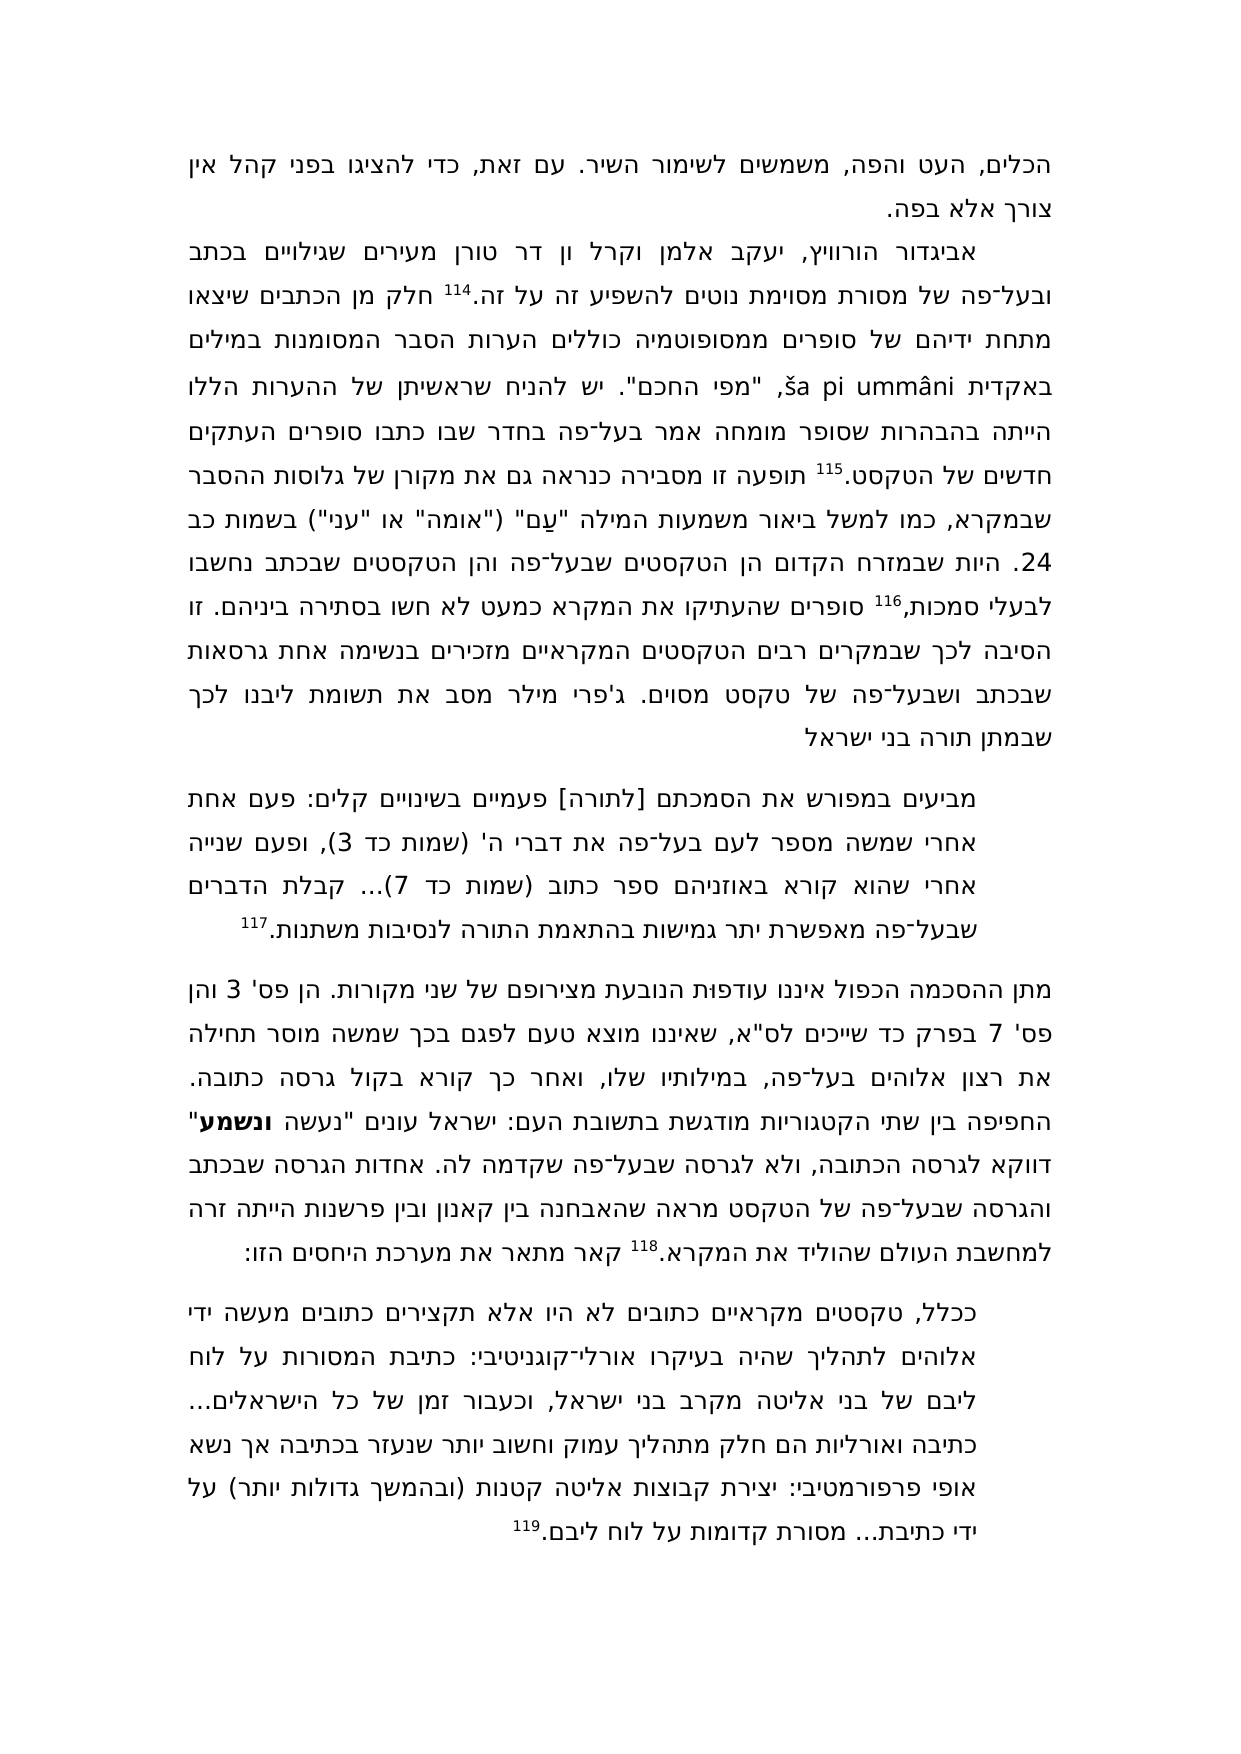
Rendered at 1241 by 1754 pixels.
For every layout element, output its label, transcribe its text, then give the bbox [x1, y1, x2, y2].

text אביגדור הורוויץ, יעקב אלמן וקרל ון דר טורן מעירים שגילויים בכתב ובעל־פה של מסורת מסוימת נוטים להשפיע זה על זה. חלק מן הכתבים שיצאו מתחת ידיהם של סופרים ממסופוטמיה כוללים הערות הסבר המסומנות במילים באקדית ša pi ummâni, "מפי החכם". יש להניח שראשיתן של ההערות הללו הייתה בהבהרות שסופר מומחה אמר בעל־פה בחדר שבו כתבו סופרים העתקים חדשים של הטקסט. תופעה זו מסבירה כנראה גם את מקורן של גלוסות ההסבר שבמקרא, כמו למשל ביאור משמעות המילה "עַם" ("אומה" או "עני") בשמות כב 24. היות שבמזרח הקדום הן הטקסטים שבעל־פה והן הטקסטים שבכתב נחשבו לבעלי סמכות, סופרים שהעתיקו את המקרא כמעט לא חשו בסתירה ביניהם. זו הסיבה לכך שבמקרים רבים הטקסטים המקראיים מזכירים בנשימה אחת גרסאות שבכתב ושבעל־פה של טקסט מסוים. ג'פרי מילר מסב את תשומת ליבנו לכך שבמתן תורה בני ישראל [187, 237, 1053, 753]
text מתן ההסכמה הכפול איננו עודפוּת הנובעת מצירופם של שני מקורות. הן פס' 3 והן פס' 7 בפרק כד שייכים לס"א, שאיננו מוצא טעם לפגם בכך שמשה מוסר תחילה את רצון אלוהים בעל־פה, במילותיו שלו, ואחר כך קורא בקול גרסה כתובה. החפיפה בין שתי הקטגוריות מודגשת בתשובת העם: ישראל עונים "נעשה ונשמע" דווקא לגרסה הכתובה, ולא לגרסה שבעל־פה שקדמה לה. אחדות הגרסה שבכתב והגרסה שבעל־פה של הטקסט מראה שהאבחנה בין קאנון ובין פרשנות הייתה זרה למחשבת העולם שהוליד את המקרא. קאר מתאר את מערכת היחסים הזו: [187, 976, 1053, 1267]
text מביעים במפורש את הסמכתם [לתורה] פעמיים בשינויים קלים: פעם אחת אחרי שמשה מספר לעם בעל־פה את דברי ה' (שמות כד 3), ופעם שנייה אחרי שהוא קורא באוזניהם ספר כתוב (שמות כד 7)... קבלת הדברים שבעל־פה מאפשרת יתר גמישות בהתאמת התורה לנסיבות משתנות. [187, 784, 978, 944]
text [187, 150, 1053, 223]
text ככלל, טקסטים מקראיים כתובים לא היו אלא תקצירים כתובים מעשה ידי אלוהים לתהליך שהיה בעיקרו אורלי־קוגניטיבי: כתיבת המסורות על לוח ליבם של בני אליטה מקרב בני ישראל, וכעבור זמן של כל הישראלים... כתיבה ואורליות הם חלק מתהליך עמוק וחשוב יותר שנעזר בכתיבה אך נשא אופי פרפורמטיבי: יצירת קבוצות אליטה קטנות (ובהמשך גדולות יותר) על ידי כתיבת... מסורת קדומות על לוח ליבם. [187, 1299, 978, 1547]
